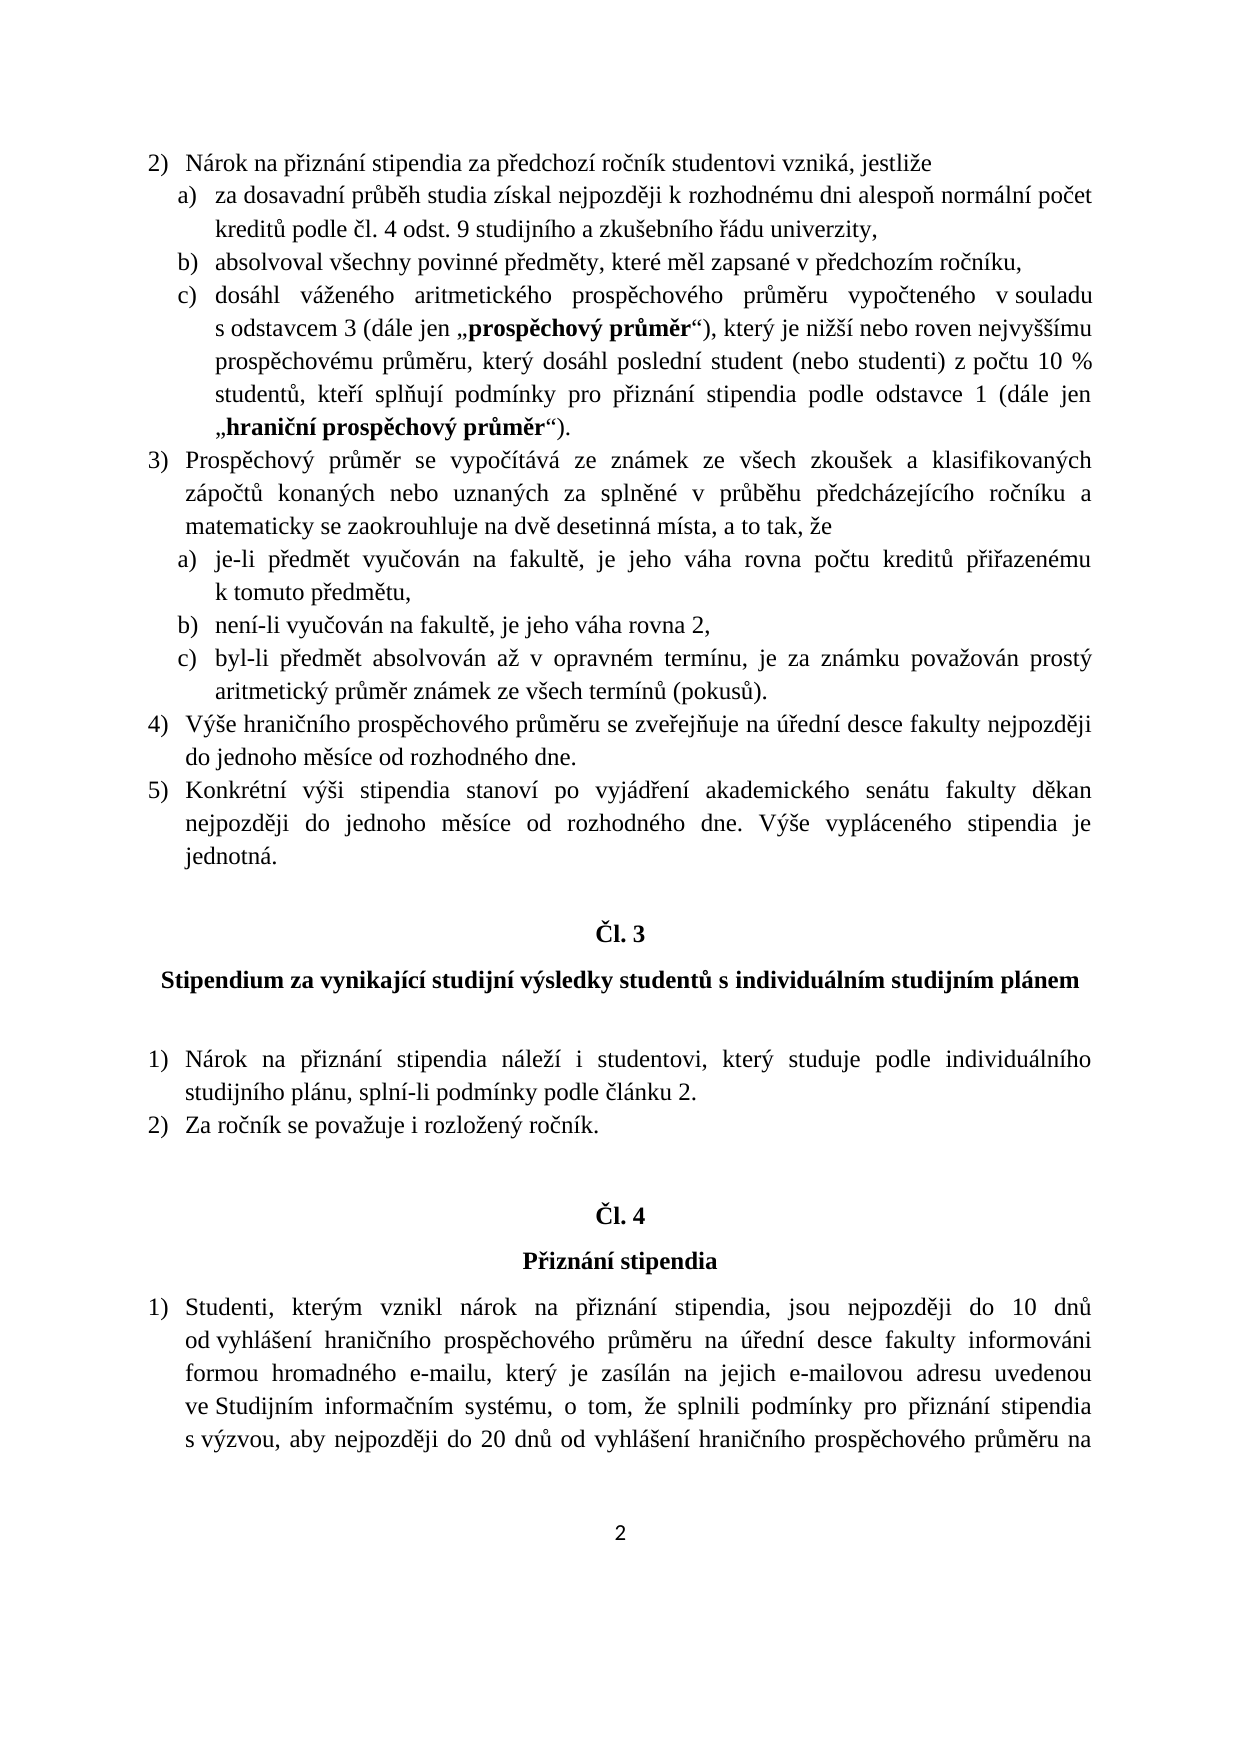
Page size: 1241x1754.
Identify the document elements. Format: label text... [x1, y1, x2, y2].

list absolvoval všechny povinné předměty, které měl zapsané v předchozím ročníku, [177, 247, 1093, 275]
list je-li předmět vyučován na fakultě, je jeho váha rovna počtu kreditů přiřazenému k tomuto předmětu, [177, 544, 1093, 606]
text Čl. 4 [148, 1201, 1093, 1229]
list za dosavadní průběh studia získal nejpozději k rozhodnému dni alespoň normální počet kreditů podle čl. 4 odst. 9 studijního a zkušebního řádu univerzity, [177, 181, 1093, 242]
list Konkrétní výši stipendia stanoví po vyjádření akademického senátu fakulty děkan nejpozději do jednoho měsíce od rozhodného dne. Výše vypláceného stipendia je jednotná. [148, 775, 1093, 870]
list není-li vyučován na fakultě, je jeho váha rovna 2, [177, 610, 1093, 639]
text Přiznání stipendia [148, 1246, 1093, 1275]
list Výše hraničního prospěchového průměru se zveřejňuje na úřední desce fakulty nejpozději do jednoho měsíce od rozhodného dne. [148, 709, 1093, 771]
list Za ročník se považuje i rozložený ročník. [148, 1110, 1093, 1138]
list dosáhl váženého aritmetického prospěchového průměru vypočteného v souladu s odstavcem 3 (dále jen „prospěchový průměr“), který je nižší nebo roven nejvyššímu prospěchovému průměru, který dosáhl poslední student (nebo studenti) z počtu 10 % studentů, kteří splňují podmínky pro přiznání stipendia podle odstavce 1 (dále jen „hraniční prospěchový průměr“). [177, 280, 1093, 441]
text Stipendium za vynikající studijní výsledky studentů s individuálním studijním plánem [148, 965, 1093, 994]
list Nárok na přiznání stipendia náleží i studentovi, který studuje podle individuálního studijního plánu, splní-li podmínky podle článku 2. [148, 1044, 1093, 1105]
text Čl. 3 [148, 919, 1093, 948]
list Nárok na přiznání stipendia za předchozí ročník studentovi vzniká, jestliže [148, 148, 1093, 176]
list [148, 1292, 1093, 1453]
list byl-li předmět absolvován až v opravném termínu, je za známku považován prostý aritmetický průměr známek ze všech termínů (pokusů). [177, 643, 1093, 705]
list Prospěchový průměr se vypočítává ze známek ze všech zkoušek a klasifikovaných zápočtů konaných nebo uznaných za splněné v průběhu předcházejícího ročníku a matematicky se zaokrouhluje na dvě desetinná místa, a to tak, že [148, 445, 1093, 539]
